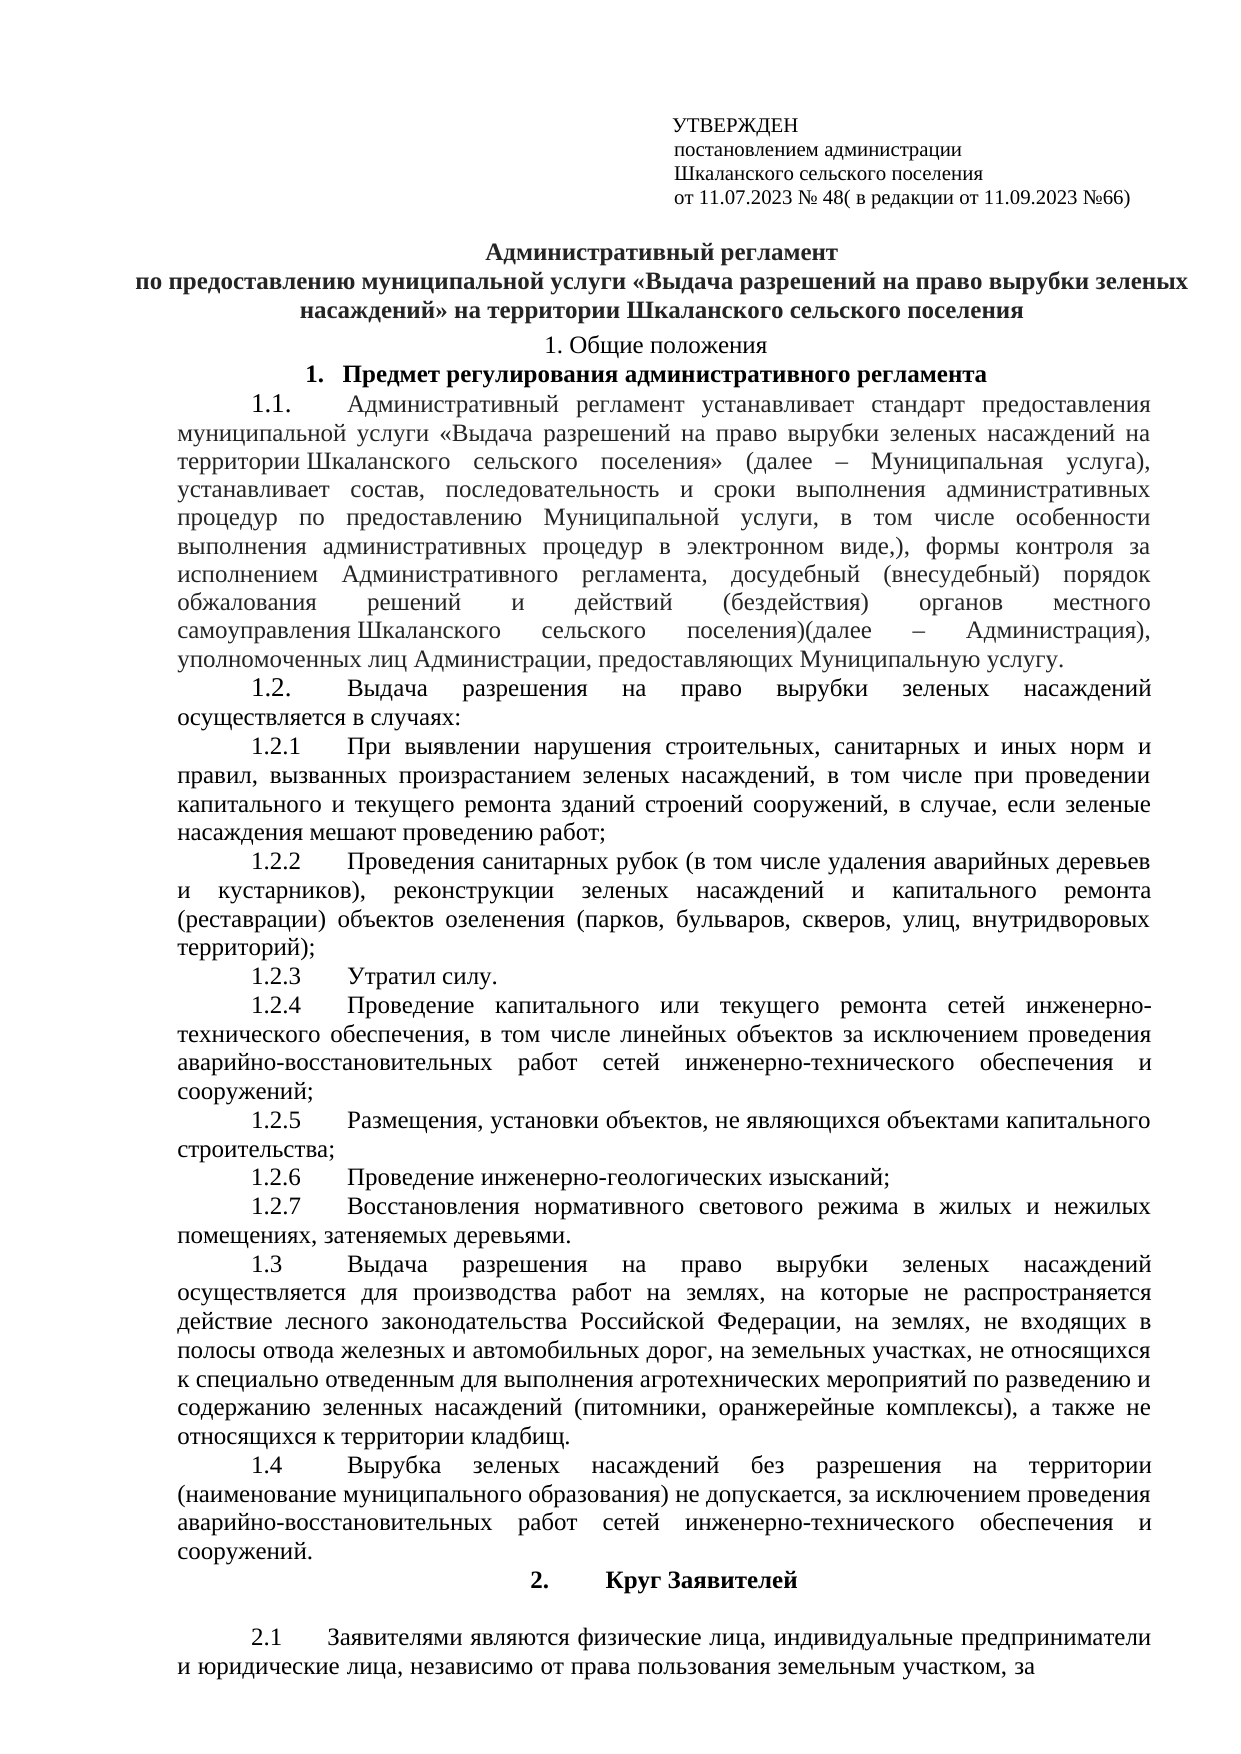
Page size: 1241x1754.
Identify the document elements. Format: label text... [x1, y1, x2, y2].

list Проведения санитарных рубок (в том числе удаления аварийных деревьев и кустарников), реконструкции зеленых насаждений и капитального ремонта (реставрации) объектов озеленения (парков, бульваров, скверов, улиц, внутридворовых территорий); [177, 846, 1151, 961]
list Выдача разрешения на право вырубки зеленых насаждений осуществляется для производства работ на землях, на которые не распространяется действие лесного законодательства Российской Федерации, на землях, не входящих в полосы отвода железных и автомобильных дорог, на земельных участках, не относящихся к специально отведенным для выполнения агротехнических мероприятий по разведению и содержанию зеленных насаждений (питомники, оранжерейные комплексы), а также не относящихся к территории кладбищ. [177, 1249, 1152, 1450]
text по предоставлению муниципальной услуги «Выдача разрешений на право вырубки зеленых насаждений» на территории Шкаланского сельского поселения [83, 266, 1240, 324]
subtitle Круг Заявителей [530, 1565, 1240, 1594]
list Проведение инженерно-геологических изысканий; [251, 1162, 1240, 1191]
list Размещения, установки объектов, не являющихся объектами капитального строительства; [177, 1105, 1152, 1162]
list Выдача разрешения на право вырубки зеленых насаждений осуществляется в случаях: [177, 672, 1151, 731]
list Административный регламент устанавливает стандарт предоставления муниципальной услуги «Выдача разрешений на право вырубки зеленых насаждений на территории Шкаланского сельского поселения» (далее – Муниципальная услуга), устанавливает состав, последовательность и сроки выполнения административных процедур по предоставлению Муниципальной услуги, в том числе особенности выполнения административных процедур в электронном виде,), формы контроля за исполнением Административного регламента, досудебный (внесудебный) порядок обжалования решений и действий (бездействия) органов местного самоуправления Шкаланского сельского поселения)(далее – Администрация), уполномоченных лиц Администрации, предоставляющих Муниципальную услугу. [177, 388, 1151, 672]
list Заявителями являются физические лица, индивидуальные предприниматели и юридические лица, независимо от права пользования земельным участком, за [177, 1622, 1152, 1679]
text УТВЕРЖДЕН [83, 112, 1240, 137]
list Вырубка зеленых насаждений без разрешения на территории (наименование муниципального образования) не допускается, за исключением проведения аварийно-восстановительных работ сетей инженерно-технического обеспечения и сооружений. [177, 1450, 1152, 1565]
text Административный регламент [83, 237, 1240, 266]
text постановлением администрации [674, 137, 1240, 161]
subtitle 1. Общие положения [544, 330, 1240, 359]
list При выявлении нарушения строительных, санитарных и иных норм и правил, вызванных произрастанием зеленых насаждений, в том числе при проведении капитального и текущего ремонта зданий строений сооружений, в случае, если зеленые насаждения мешают проведению работ; [177, 731, 1152, 846]
list Проведение капитального или текущего ремонта сетей инженерно- технического обеспечения, в том числе линейных объектов за исключением проведения аварийно-восстановительных работ сетей инженерно-технического обеспечения и сооружений; [177, 990, 1152, 1105]
list Утратил силу. [177, 961, 1152, 990]
text от 11.07.2023 № 48( в редакции от 11.09.2023 №66) [674, 185, 1240, 209]
subtitle Предмет регулирования административного регламента [305, 359, 1240, 388]
text Шкаланского сельского поселения [674, 161, 1240, 185]
list Восстановления нормативного светового режима в жилых и нежилых помещениях, затеняемых деревьями. [177, 1191, 1151, 1249]
